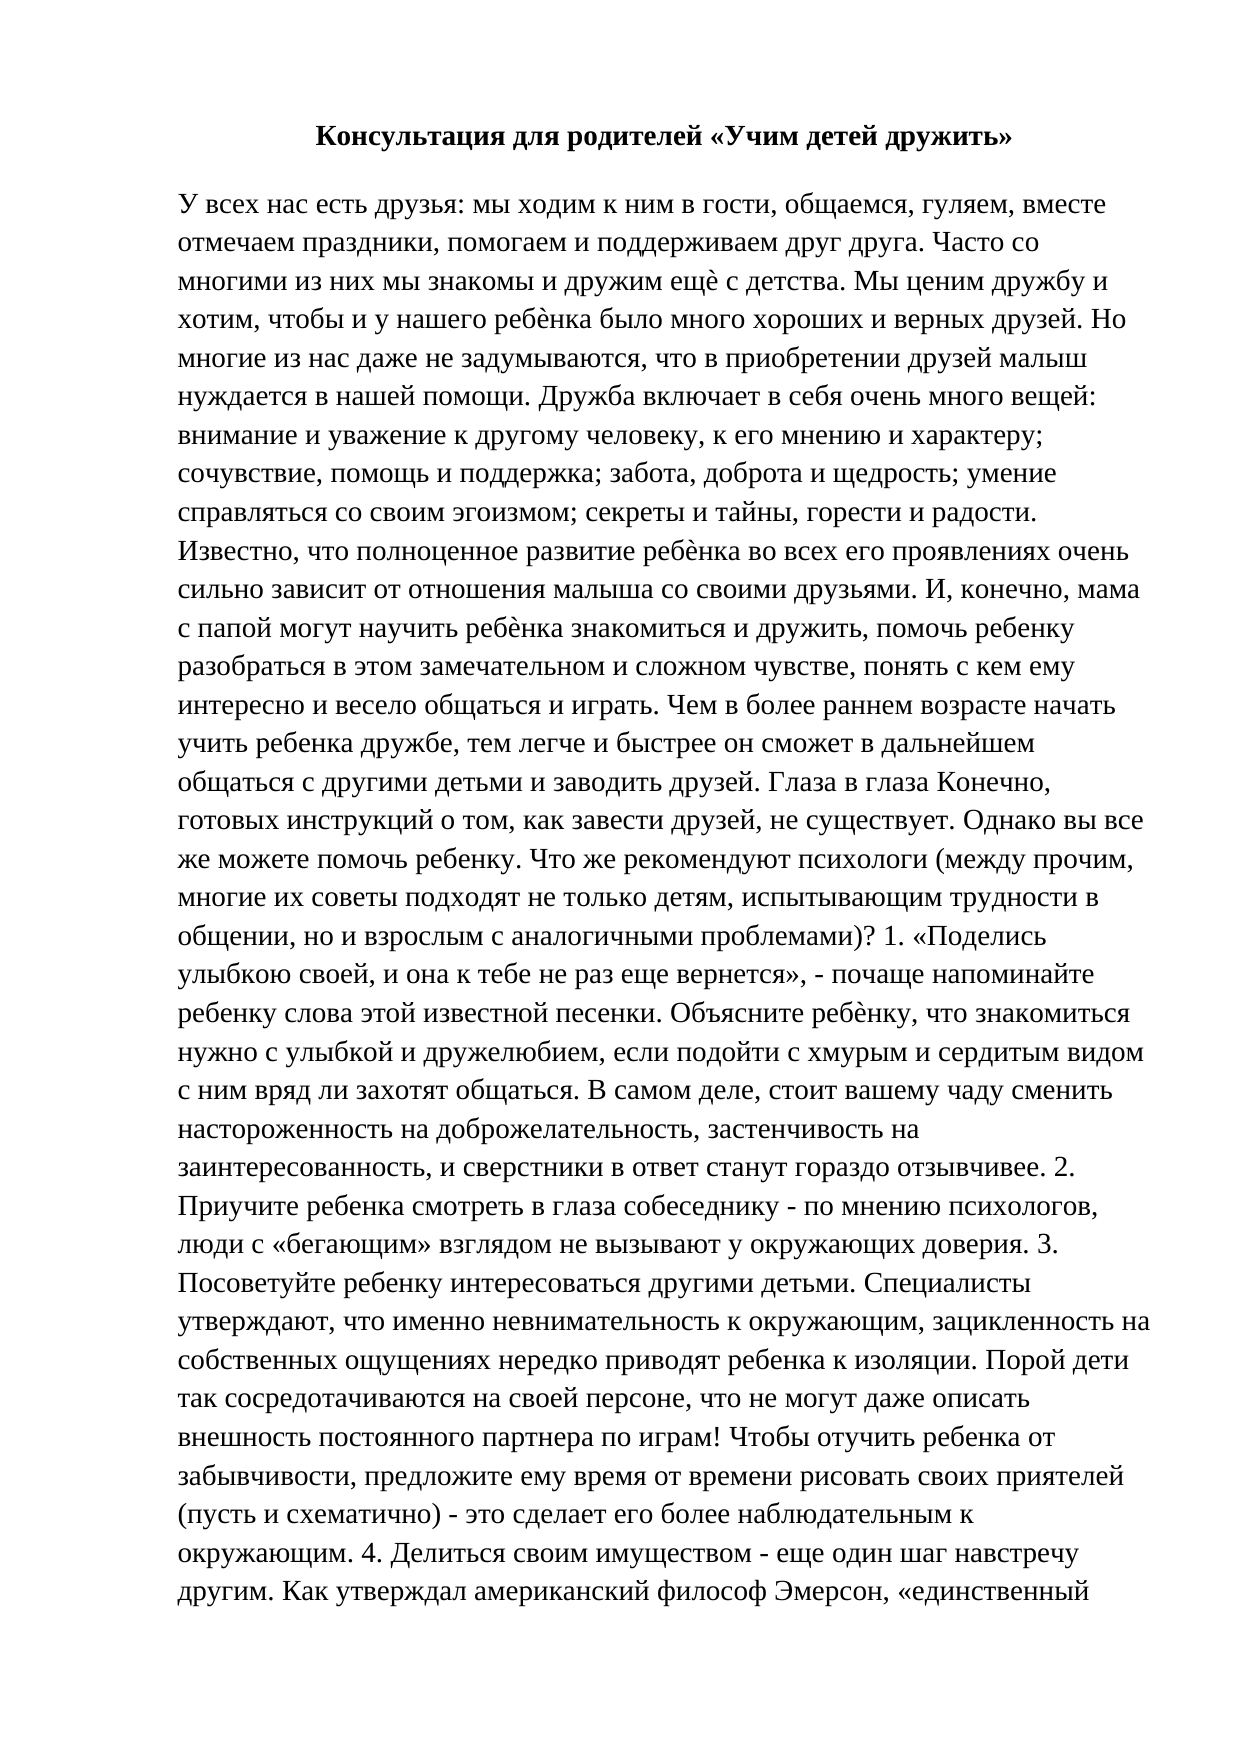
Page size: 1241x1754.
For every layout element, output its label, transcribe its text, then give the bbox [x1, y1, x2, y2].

text Консультация для родителей «Учим детей дружить» [177, 118, 1152, 152]
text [177, 186, 1152, 1607]
